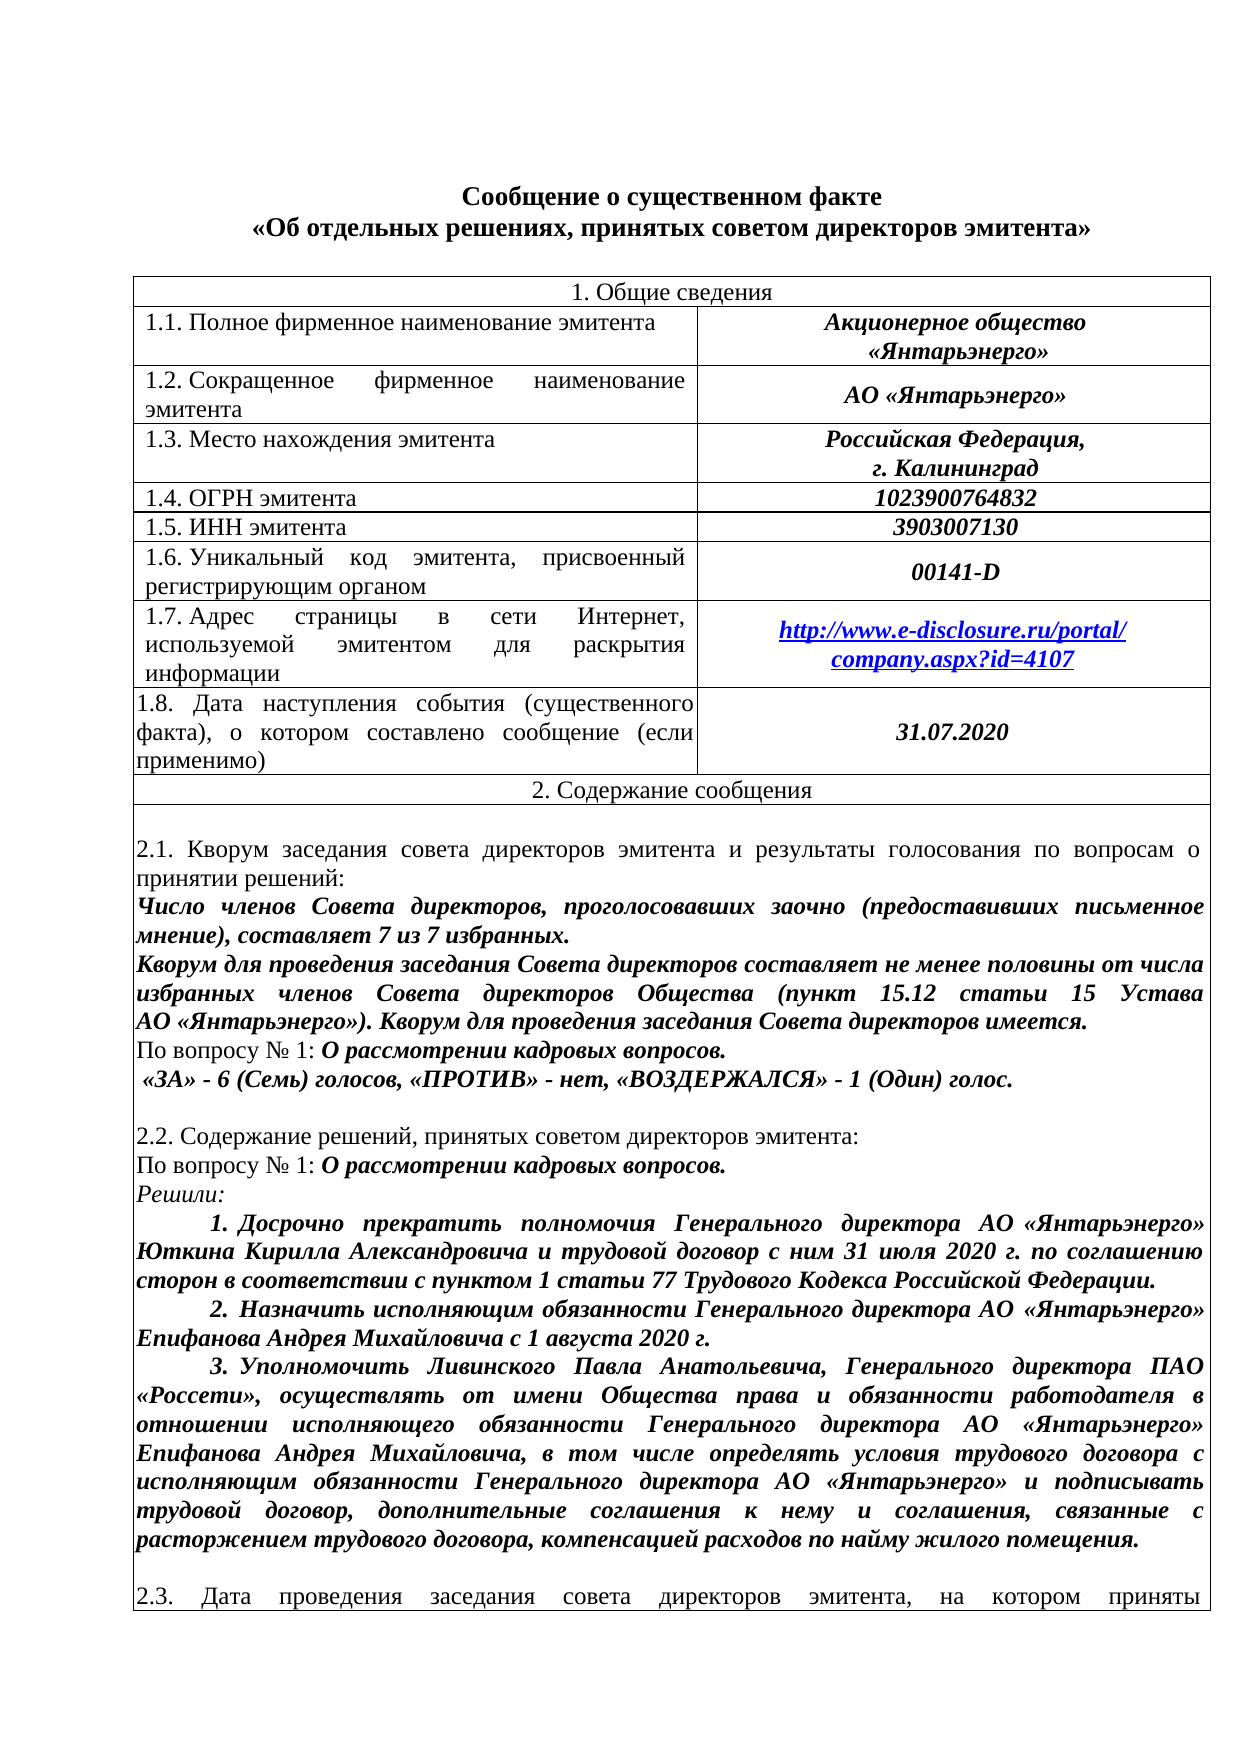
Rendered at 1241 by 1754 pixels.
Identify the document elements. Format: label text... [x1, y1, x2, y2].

table_cell 1.8. Дата наступления события (существенного факта), о котором составлено сообщение (если применимо) [134, 688, 697, 774]
text «Об отдельных решениях, принятых советом директоров эмитента» [177, 212, 1166, 243]
table_cell 1.4. ОГРН эмитента [134, 483, 697, 511]
table_cell Российская Федерация, г. Калининград [698, 424, 1210, 482]
table_cell АО «Янтарьэнерго» [698, 366, 1210, 423]
text Сообщение о существенном факте [177, 180, 1166, 212]
table_cell http://www.e-disclosure.ru/portal/company.aspx?id=4107 [698, 601, 1210, 687]
table_cell 31.07.2020 [698, 688, 1210, 774]
table_cell 1.1. Полное фирменное наименование эмитента [134, 307, 697, 364]
table_cell Акционерное общество «Янтарьэнерго» [698, 307, 1210, 364]
table_cell 3903007130 [698, 513, 1210, 541]
table_cell 00141-D [698, 542, 1210, 600]
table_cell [134, 805, 1210, 1610]
table_cell 1.7. Адрес страницы в сети Интернет, используемой эмитентом для раскрытия информации [134, 601, 697, 687]
table_cell 1.3. Место нахождения эмитента [134, 424, 697, 482]
table_cell 1.6. Уникальный код эмитента, присвоенный регистрирующим органом [134, 542, 697, 600]
table_cell 2. Содержание сообщения [134, 775, 1210, 804]
table_cell 1.2. Сокращенное фирменное наименование эмитента [134, 366, 697, 423]
table_cell 1023900764832 [698, 483, 1210, 511]
table_cell 1.5. ИНН эмитента [134, 513, 697, 541]
table_header 1. Общие сведения [134, 277, 1210, 306]
